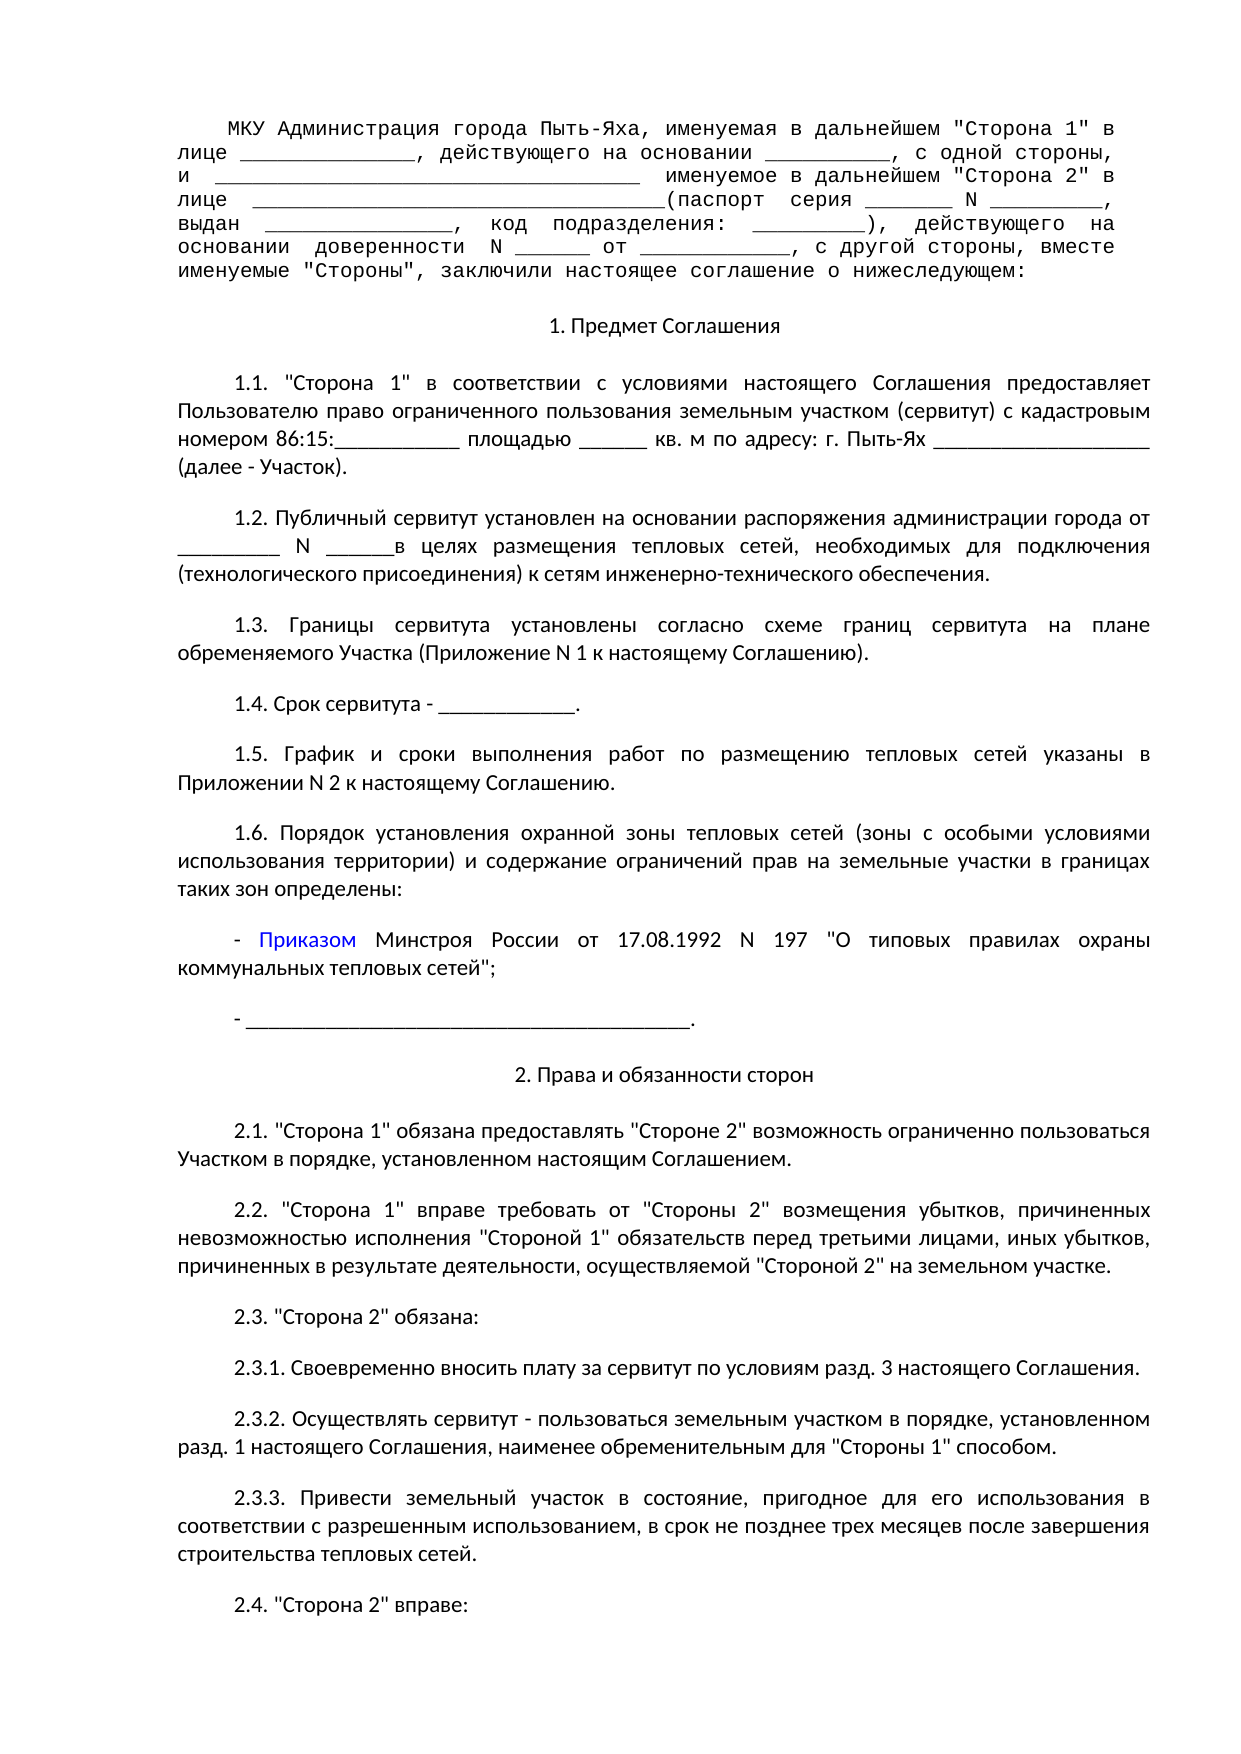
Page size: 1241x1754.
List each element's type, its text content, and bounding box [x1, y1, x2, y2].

text лице ______________, действующего на основании __________, с одной стороны, [177, 142, 1152, 165]
text выдан _______________, код подразделения: _________), действующего на [177, 213, 1152, 236]
text именуемые "Стороны", заключили настоящее соглашение о нижеследующем: [177, 260, 1152, 284]
text 1.5. График и сроки выполнения работ по размещению тепловых сетей указаны в Приложении N 2 к настоящему Соглашению. [177, 739, 1152, 796]
text - _______________________________________. [177, 1004, 1152, 1032]
text 1.1. "Сторона 1" в соответствии с условиями настоящего Соглашения предоставляет Пользователю право ограниченного пользования земельным участком (сервитут) с кадастровым номером 86:15:___________ площадью ______ кв. м по адресу: г. Пыть-Ях ___________________ (далее - Участок). [177, 368, 1152, 480]
text 2.3.3. Привести земельный участок в состояние, пригодное для его использования в соответствии с разрешенным использованием, в срок не позднее трех месяцев после завершения строительства тепловых сетей. [177, 1483, 1152, 1567]
text МКУ Администрация города Пыть-Яха, именуемая в дальнейшем "Сторона 1" в [177, 118, 1152, 142]
text лице _________________________________(паспорт серия _______ N _________, [177, 189, 1152, 213]
text 2.3.2. Осуществлять сервитут - пользоваться земельным участком в порядке, установленном разд. 1 настоящего Соглашения, наименее обременительным для "Стороны 1" способом. [177, 1404, 1152, 1460]
text 1.3. Границы сервитута установлены согласно схеме границ сервитута на плане обременяемого Участка (Приложение N 1 к настоящему Соглашению). [177, 610, 1152, 666]
text 2.2. "Сторона 1" вправе требовать от "Стороны 2" возмещения убытков, причиненных невозможностью исполнения "Стороной 1" обязательств перед третьими лицами, иных убытков, причиненных в результате деятельности, осуществляемой "Стороной 2" на земельном участке. [177, 1196, 1152, 1279]
text 1. Предмет Соглашения [177, 312, 1152, 340]
text и __________________________________ именуемое в дальнейшем "Сторона 2" в [177, 165, 1152, 189]
text 1.4. Срок сервитута - ____________. [177, 689, 1152, 717]
text - Приказом Минстроя России от 17.08.1992 N 197 "О типовых правилах охраны коммунальных тепловых сетей"; [177, 926, 1152, 982]
text 1.2. Публичный сервитут установлен на основании распоряжения администрации города от _________ N ______в целях размещения тепловых сетей, необходимых для подключения (технологического присоединения) к сетям инженерно-технического обеспечения. [177, 503, 1152, 587]
text 2.3.1. Своевременно вносить плату за сервитут по условиям разд. 3 настоящего Соглашения. [177, 1353, 1152, 1381]
text 2. Права и обязанности сторон [177, 1061, 1152, 1088]
text 2.1. "Сторона 1" обязана предоставлять "Стороне 2" возможность ограниченно пользоваться Участком в порядке, установленном настоящим Соглашением. [177, 1117, 1152, 1173]
text 1.6. Порядок установления охранной зоны тепловых сетей (зоны с особыми условиями использования территории) и содержание ограничений прав на земельные участки в границах таких зон определены: [177, 818, 1152, 903]
text 2.4. "Сторона 2" вправе: [177, 1590, 1152, 1618]
text основании доверенности N ______ от ____________, с другой стороны, вместе [177, 236, 1152, 260]
text 2.3. "Сторона 2" обязана: [177, 1302, 1152, 1331]
